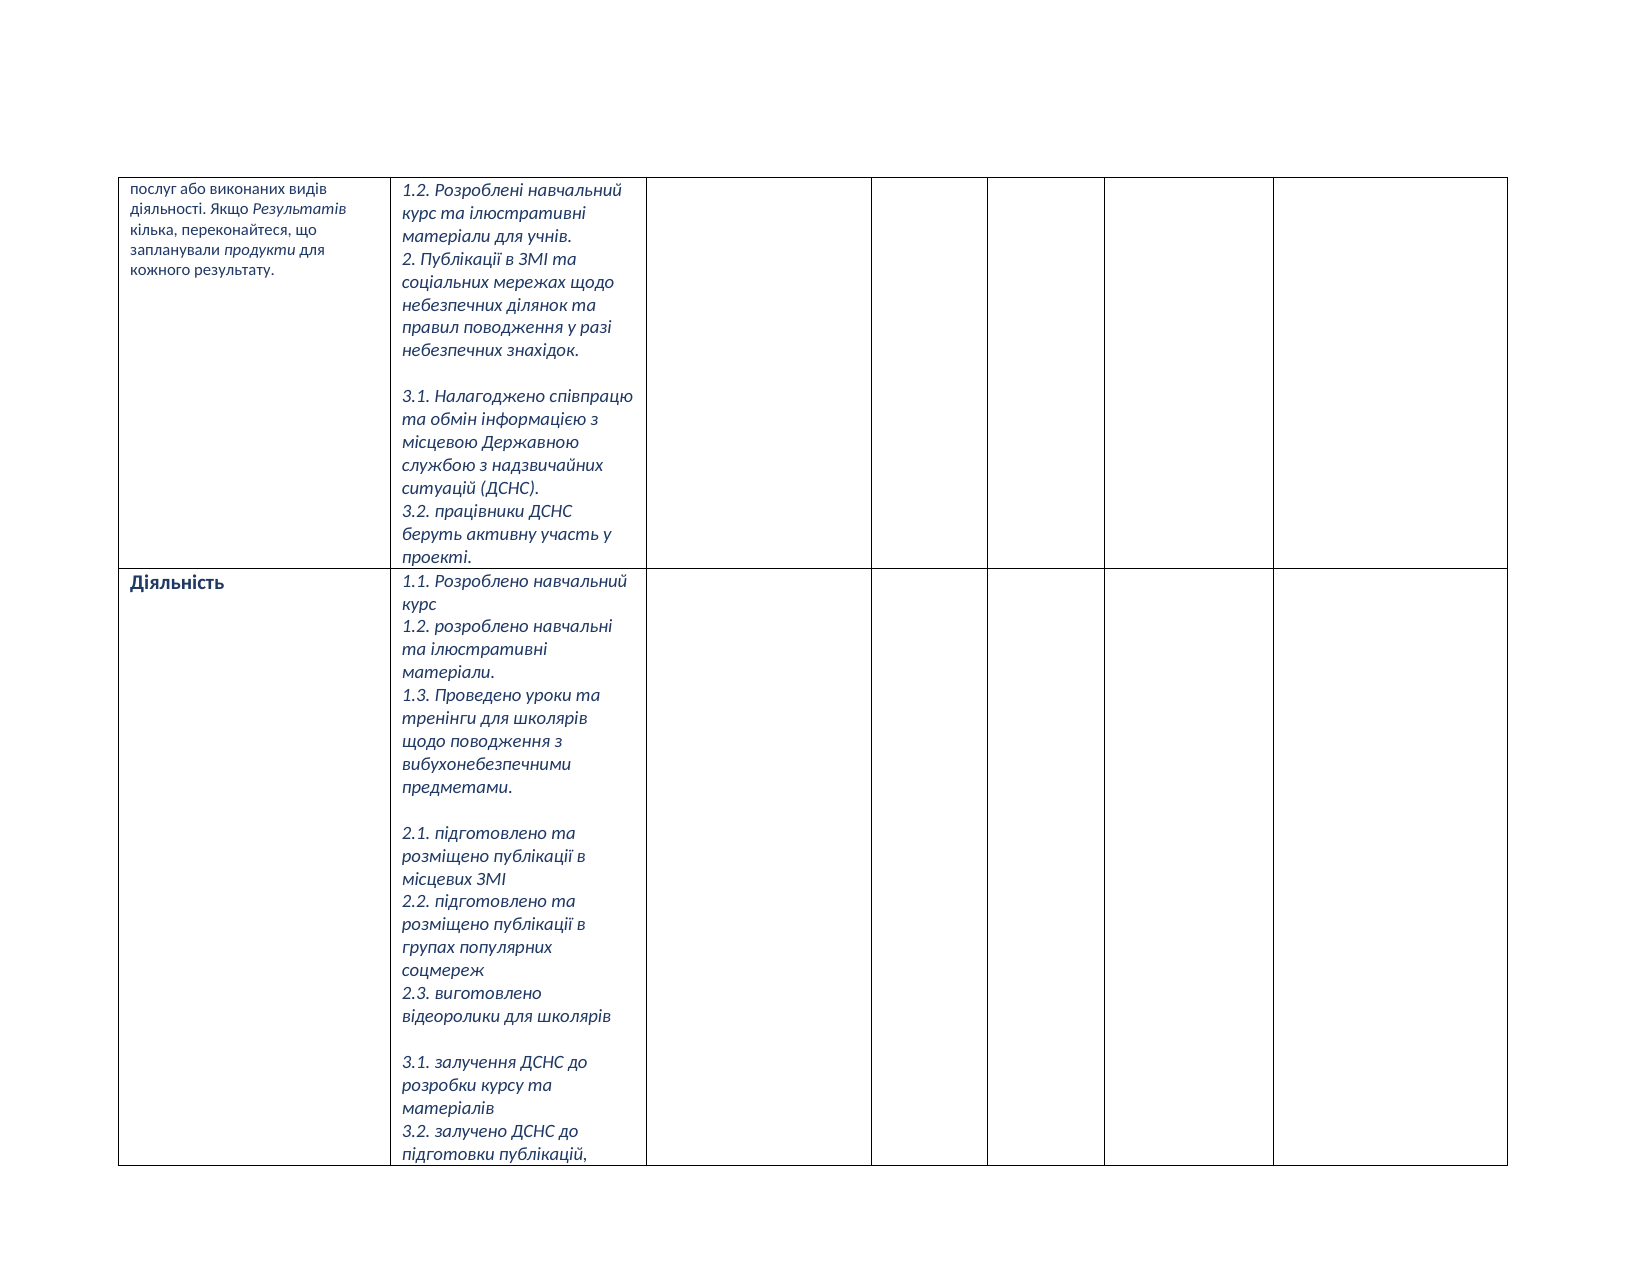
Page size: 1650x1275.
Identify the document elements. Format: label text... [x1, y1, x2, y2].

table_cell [119, 178, 390, 568]
table_cell [1274, 569, 1507, 1165]
table_cell [988, 569, 1104, 1165]
table_cell [1274, 178, 1507, 568]
table_cell [988, 178, 1104, 568]
table_cell [1105, 178, 1273, 568]
table_cell [872, 178, 987, 568]
table_cell [647, 178, 871, 568]
table_cell [647, 569, 871, 1165]
table_cell [872, 569, 987, 1165]
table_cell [391, 569, 646, 1165]
table_cell Діяльність [119, 569, 390, 1165]
table_cell [1105, 569, 1273, 1165]
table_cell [391, 178, 646, 568]
